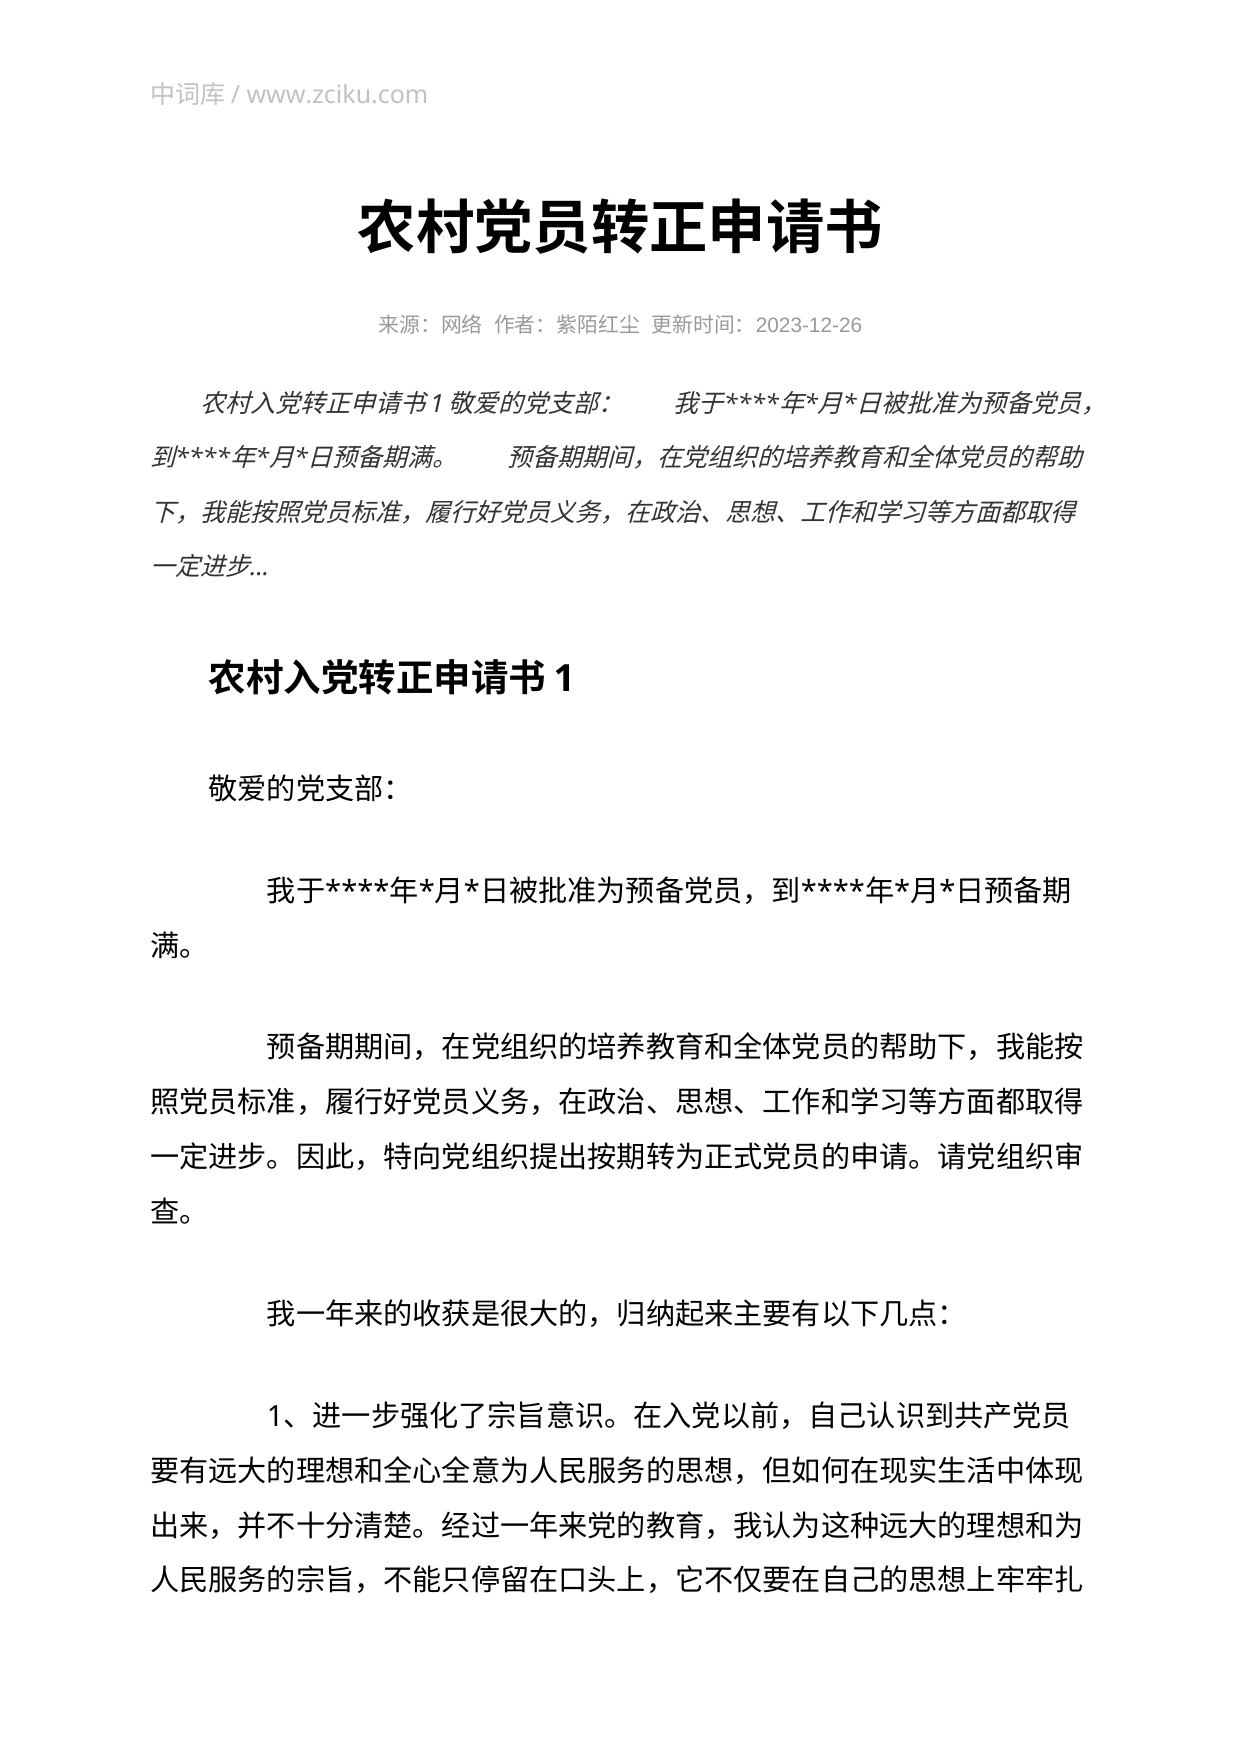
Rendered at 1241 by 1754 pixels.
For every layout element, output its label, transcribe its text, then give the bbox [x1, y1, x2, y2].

text 来源：网络 作者：紫陌红尘 更新时间：2023-12-26 [150, 313, 1090, 337]
text 我于****年*月*日被批准为预备党员，到****年*月*日预备期满。 [150, 867, 1090, 964]
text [150, 1392, 1090, 1599]
text 我一年来的收获是很大的，归纳起来主要有以下几点： [150, 1290, 1090, 1333]
text 农村入党转正申请书1敬爱的党支部： 我于****年*月*日被批准为预备党员，到****年*月*日预备期满。 预备期期间，在党组织的培养教育和全体党员的帮助下，我能按照党员标准，履行好党员义务，在政治、思想、工作和学习等方面都取得一定进步... [150, 383, 1090, 583]
subtitle 农村党员转正申请书 [150, 181, 1090, 266]
text 预备期期间，在党组织的培养教育和全体党员的帮助下，我能按照党员标准，履行好党员义务，在政治、思想、工作和学习等方面都取得一定进步。因此，特向党组织提出按期转为正式党员的申请。请党组织审查。 [150, 1024, 1090, 1231]
text 敬爱的党支部： [150, 765, 1090, 808]
text 农村入党转正申请书1 [150, 648, 1090, 702]
